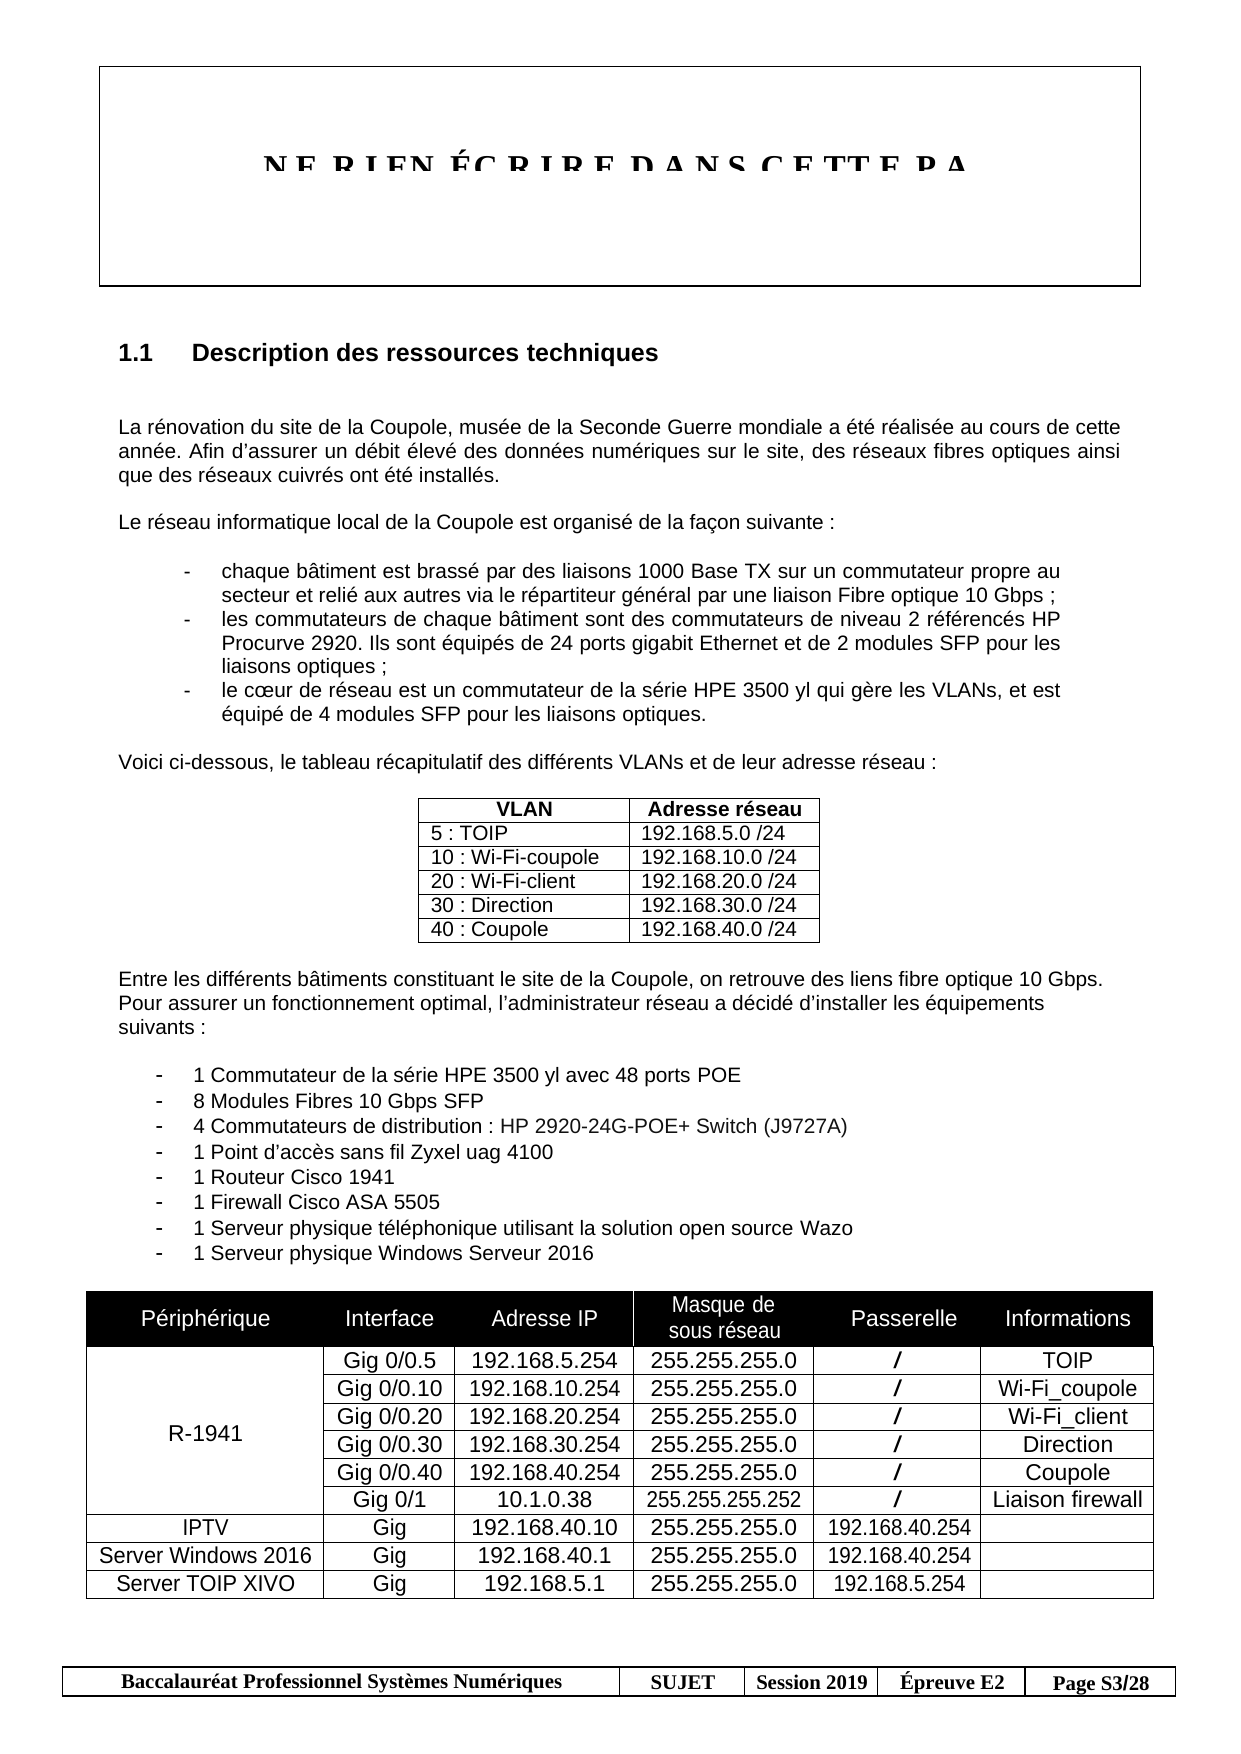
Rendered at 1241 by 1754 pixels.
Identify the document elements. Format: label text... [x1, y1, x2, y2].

table_header Périphérique [86, 1291, 324, 1346]
table_cell 255.255.255.0 [634, 1543, 813, 1570]
table_cell Wi-Fi_client [981, 1404, 1153, 1430]
table_cell / [814, 1347, 980, 1374]
table_cell 255.255.255.0 [634, 1347, 813, 1374]
text Le réseau informatique local de la Coupole est organisé de la façon suivante : [118, 510, 1190, 534]
table_cell / [814, 1404, 980, 1430]
table_cell 192.168.40.0 /24 [630, 919, 819, 942]
table_cell [981, 1543, 1153, 1570]
table_header SUJET [620, 1668, 744, 1695]
table_cell 192.168.30.0 /24 [630, 895, 819, 918]
table_cell Gig 0/0.20 [324, 1404, 454, 1430]
table_cell Coupole [981, 1459, 1153, 1486]
table_cell 5 : TOIP [419, 823, 629, 846]
list les commutateurs de chaque bâtiment sont des commutateurs de niveau 2 référencés HP Procurve 2920. Ils sont équipés de 24 ports gigabit Ethernet et de 2 modules SFP pour les liaisons optiques ; [184, 606, 1063, 678]
table_cell Direction [981, 1431, 1153, 1458]
table_cell 192.168.40.1 [455, 1543, 633, 1570]
table_cell 192.168.20.254 [455, 1404, 633, 1430]
text Voici ci-dessous, le tableau récapitulatif des différents VLANs et de leur adresse réseau : [118, 750, 1190, 774]
table_cell 192.168.40.254 [814, 1515, 980, 1542]
table_header Passerelle [813, 1291, 981, 1346]
table_header Informations [981, 1291, 1153, 1346]
table_cell 192.168.10.254 [455, 1375, 633, 1402]
table_cell 255.255.255.0 [634, 1404, 813, 1430]
table_cell / [814, 1459, 980, 1486]
table_cell 255.255.255.0 [634, 1431, 813, 1458]
table_cell Gig 0/0.5 [324, 1347, 454, 1374]
table_cell TOIP [981, 1347, 1153, 1374]
table_header Adresse IP [454, 1291, 633, 1346]
list 1 Commutateur de la série HPE 3500 yl avec 48 ports POE [156, 1062, 1190, 1088]
table_cell Gig [324, 1543, 454, 1570]
table_cell 20 : Wi-Fi-client [419, 871, 629, 894]
table_cell Wi-Fi_coupole [981, 1375, 1153, 1402]
list 1 Point d’accès sans fil Zyxel uag 4100 [156, 1139, 1190, 1164]
table_cell 30 : Direction [419, 895, 629, 918]
table_cell / [814, 1431, 980, 1458]
table_cell 192.168.5.0 /24 [630, 823, 819, 846]
table_cell [981, 1571, 1153, 1598]
table_cell Server Windows 2016 [87, 1543, 323, 1570]
table_header Épreuve E2 [878, 1668, 1024, 1695]
table_cell 255.255.255.0 [634, 1375, 813, 1402]
table_cell Gig [324, 1571, 454, 1598]
table_cell Gig 0/1 [324, 1487, 454, 1514]
table_cell 40 : Coupole [419, 919, 629, 942]
table_cell 192.168.40.10 [455, 1515, 633, 1542]
table_cell R-1941 [87, 1347, 323, 1514]
table_cell 192.168.40.254 [455, 1459, 633, 1486]
table_cell 255.255.255.0 [634, 1459, 813, 1486]
table_cell Liaison firewall [981, 1487, 1153, 1514]
table_cell 255.255.255.0 [634, 1515, 813, 1542]
list 4 Commutateurs de distribution : HP 2920-24G-POE+ Switch (J9727A) [156, 1113, 1190, 1139]
table_cell IPTV [87, 1515, 323, 1542]
table_cell Gig 0/0.40 [324, 1459, 454, 1486]
list 1 Serveur physique téléphonique utilisant la solution open source Wazo [156, 1215, 1190, 1240]
table_header Masque de sous réseau [634, 1291, 813, 1346]
table_cell 10.1.0.38 [455, 1487, 633, 1514]
table_cell 255.255.255.252 [634, 1487, 813, 1514]
list 1 Serveur physique Windows Serveur 2016 [156, 1240, 1190, 1266]
text Entre les différents bâtiments constituant le site de la Coupole, on retrouve des liens fibre optique 10 Gbps. Pour assurer un fonctionnement optimal, l’administrateur réseau a décidé d’installer les équipements suivants : [118, 967, 1122, 1039]
list 8 Modules Fibres 10 Gbps SFP [156, 1088, 1190, 1113]
table_cell 192.168.5.1 [455, 1571, 633, 1598]
table_cell 192.168.5.254 [814, 1571, 980, 1598]
table_header Adresse réseau [630, 799, 819, 822]
table_cell Gig [324, 1515, 454, 1542]
subtitle Description des ressources techniques [118, 338, 1190, 367]
table_header VLAN [419, 799, 629, 822]
table_cell Gig 0/0.30 [324, 1431, 454, 1458]
table_cell / [814, 1375, 980, 1402]
table_cell [981, 1515, 1153, 1542]
table_cell 192.168.30.254 [455, 1431, 633, 1458]
table_header Baccalauréat Professionnel Systèmes Numériques [63, 1668, 619, 1695]
text La rénovation du site de la Coupole, musée de la Seconde Guerre mondiale a été réalisée au cours de cette année. Afin d’assurer un débit élevé des données numériques sur le site, des réseaux fibres optiques ainsi que des réseaux cuivrés ont été installés. [118, 415, 1122, 487]
table_cell / [814, 1487, 980, 1514]
list le cœur de réseau est un commutateur de la série HPE 3500 yl qui gère les VLANs, et est équipé de 4 modules SFP pour les liaisons optiques. [184, 678, 1063, 726]
table_cell 192.168.10.0 /24 [630, 847, 819, 870]
list 1 Firewall Cisco ASA 5505 [156, 1189, 1190, 1215]
table_cell 255.255.255.0 [634, 1571, 813, 1598]
table_cell Gig 0/0.10 [324, 1375, 454, 1402]
table_cell 192.168.5.254 [455, 1347, 633, 1374]
list chaque bâtiment est brassé par des liaisons 1000 Base TX sur un commutateur propre au secteur et relié aux autres via le répartiteur général par une liaison Fibre optique 10 Gbps ; [184, 558, 1061, 606]
table_cell 192.168.40.254 [814, 1543, 980, 1570]
table_header Interface [324, 1291, 454, 1346]
list 1 Routeur Cisco 1941 [156, 1164, 1190, 1189]
table_header Page S3/28 [1026, 1668, 1175, 1695]
table_cell 192.168.20.0 /24 [630, 871, 819, 894]
table_cell 10 : Wi-Fi-coupole [419, 847, 629, 870]
table_header Session 2019 [745, 1668, 877, 1695]
table_cell Server TOIP XIVO [87, 1571, 323, 1598]
